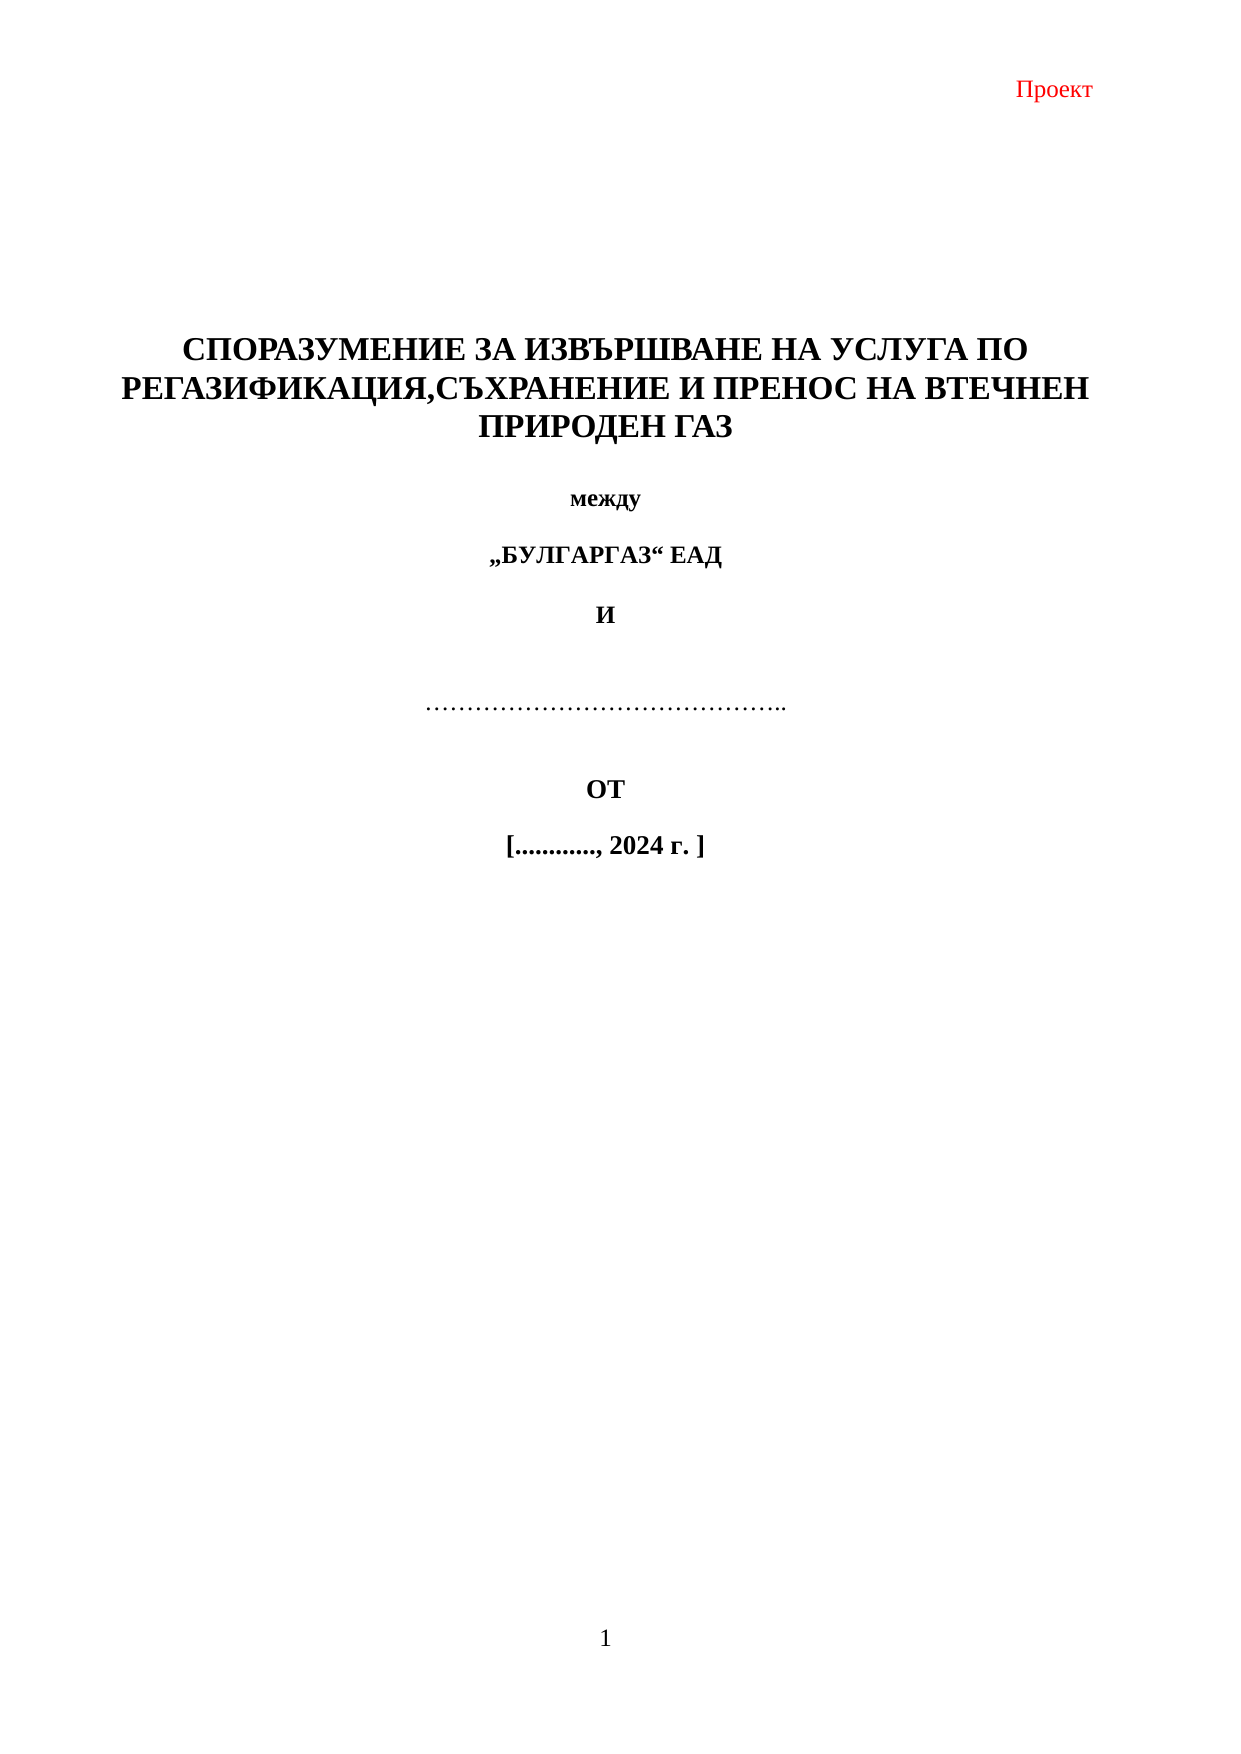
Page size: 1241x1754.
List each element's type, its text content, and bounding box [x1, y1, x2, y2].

text Регазификация,Съхранение и пренос на Втечнен природен газ [118, 368, 1093, 445]
text между [118, 483, 1093, 512]
text и [118, 600, 1093, 629]
text [............, 2024 г. ] [118, 829, 1093, 861]
text ОТ [118, 773, 1093, 804]
text …………………………………….. [118, 687, 1093, 715]
text „БУЛГАРГАЗ“ ЕАД [118, 541, 1093, 569]
text СПОразумение за извършване на услуга по [118, 330, 1093, 368]
